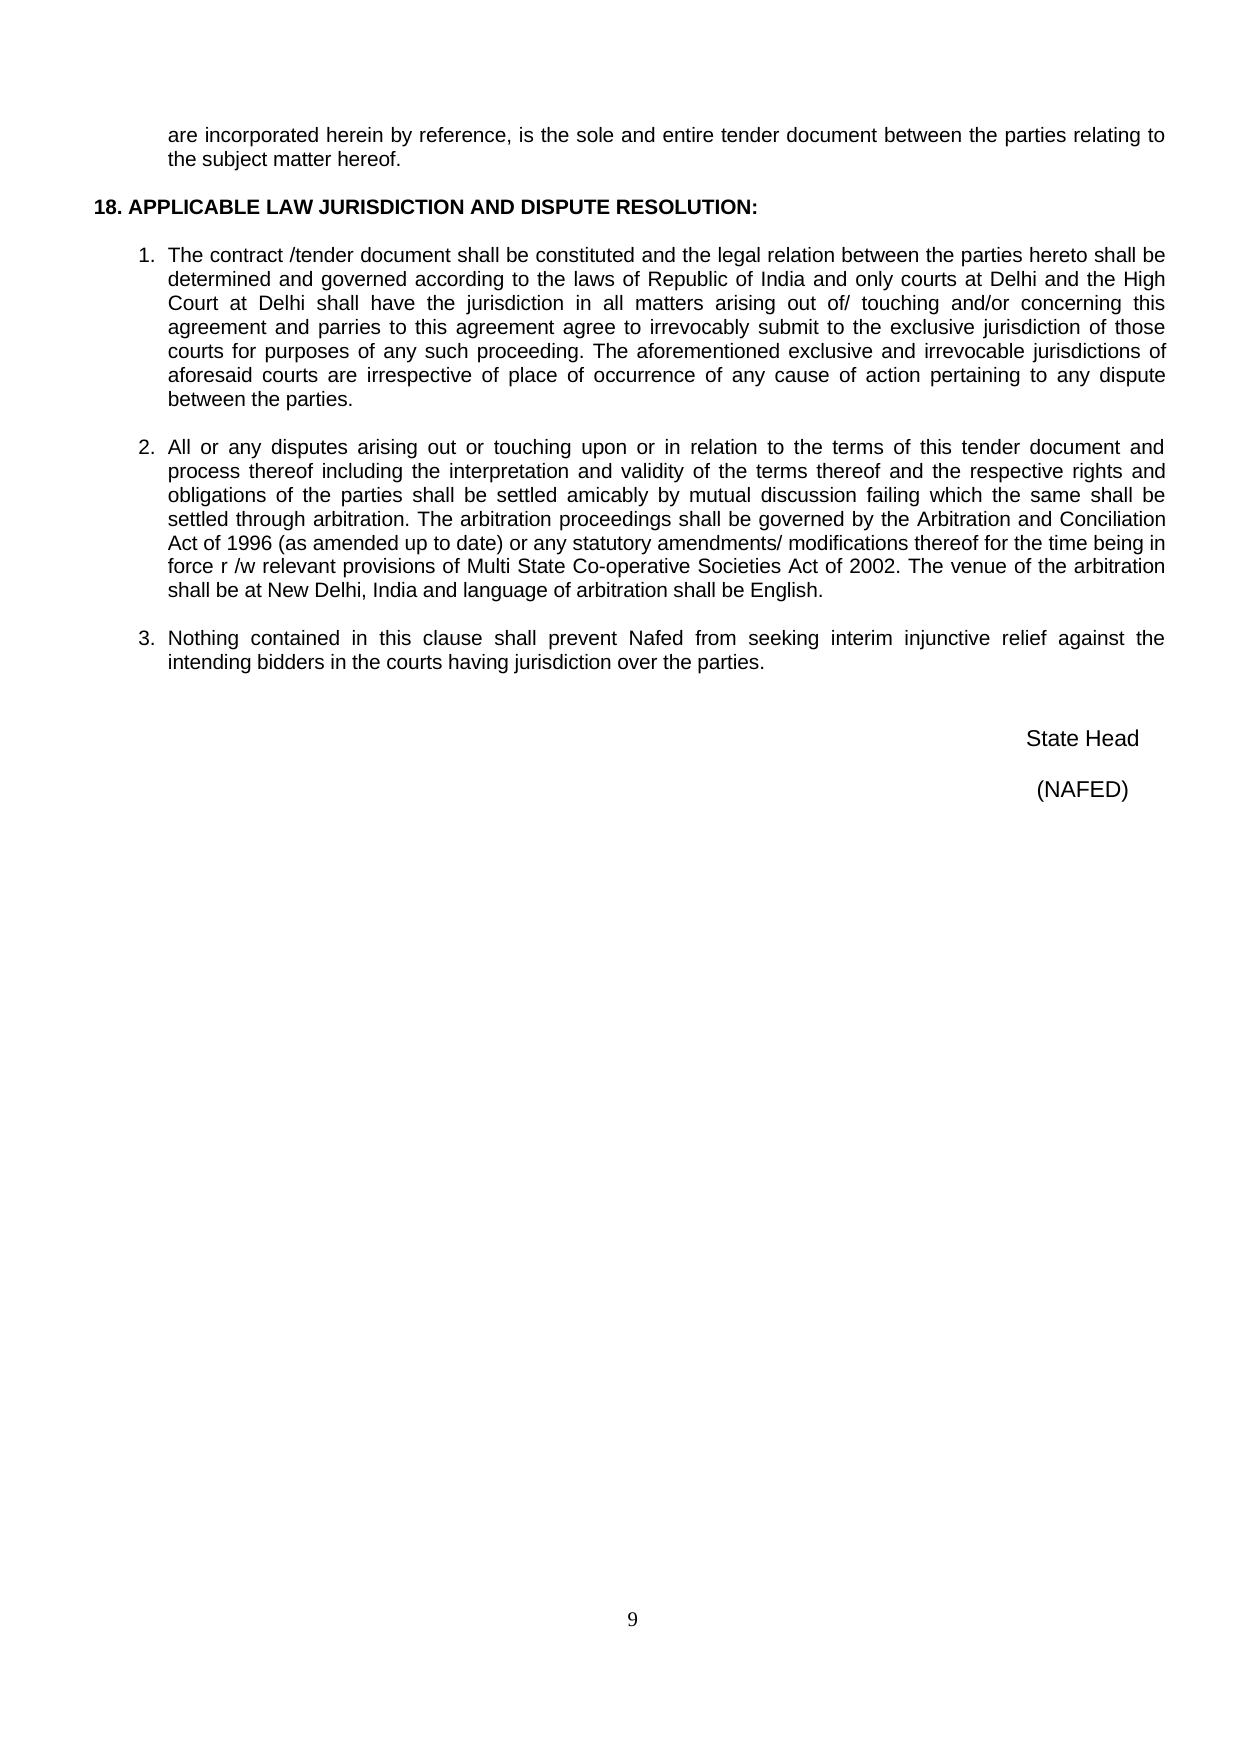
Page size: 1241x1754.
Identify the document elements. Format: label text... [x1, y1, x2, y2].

list The contract /tender document shall be constituted and the legal relation between the parties hereto shall be determined and governed according to the laws of Republic of India and only courts at Delhi and the High Court at Delhi shall have the jurisdiction in all matters arising out of/ touching and/or concerning this agreement and parries to this agreement agree to irrevocably submit to the exclusive jurisdiction of those courts for purposes of any such proceeding. The aforementioned exclusive and irrevocable jurisdictions of aforesaid courts are irrespective of place of occurrence of any cause of action pertaining to any dispute between the parties. [138, 243, 1167, 411]
text (NAFED) [919, 776, 1172, 803]
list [138, 123, 1167, 171]
text 18. APPLICABLE LAW JURISDICTION AND DISPUTE RESOLUTION: [94, 195, 1172, 219]
text State Head [919, 725, 1172, 752]
list All or any disputes arising out or touching upon or in relation to the terms of this tender document and process thereof including the interpretation and validity of the terms thereof and the respective rights and obligations of the parties shall be settled amicably by mutual discussion failing which the same shall be settled through arbitration. The arbitration proceedings shall be governed by the Arbitration and Conciliation Act of 1996 (as amended up to date) or any statutory amendments/ modifications thereof for the time being in force r /w relevant provisions of Multi State Co-operative Societies Act of 2002. The venue of the arbitration shall be at New Delhi, India and language of arbitration shall be English. [138, 434, 1167, 602]
list Nothing contained in this clause shall prevent Nafed from seeking interim injunctive relief against the intending bidders in the courts having jurisdiction over the parties. [138, 626, 1167, 674]
